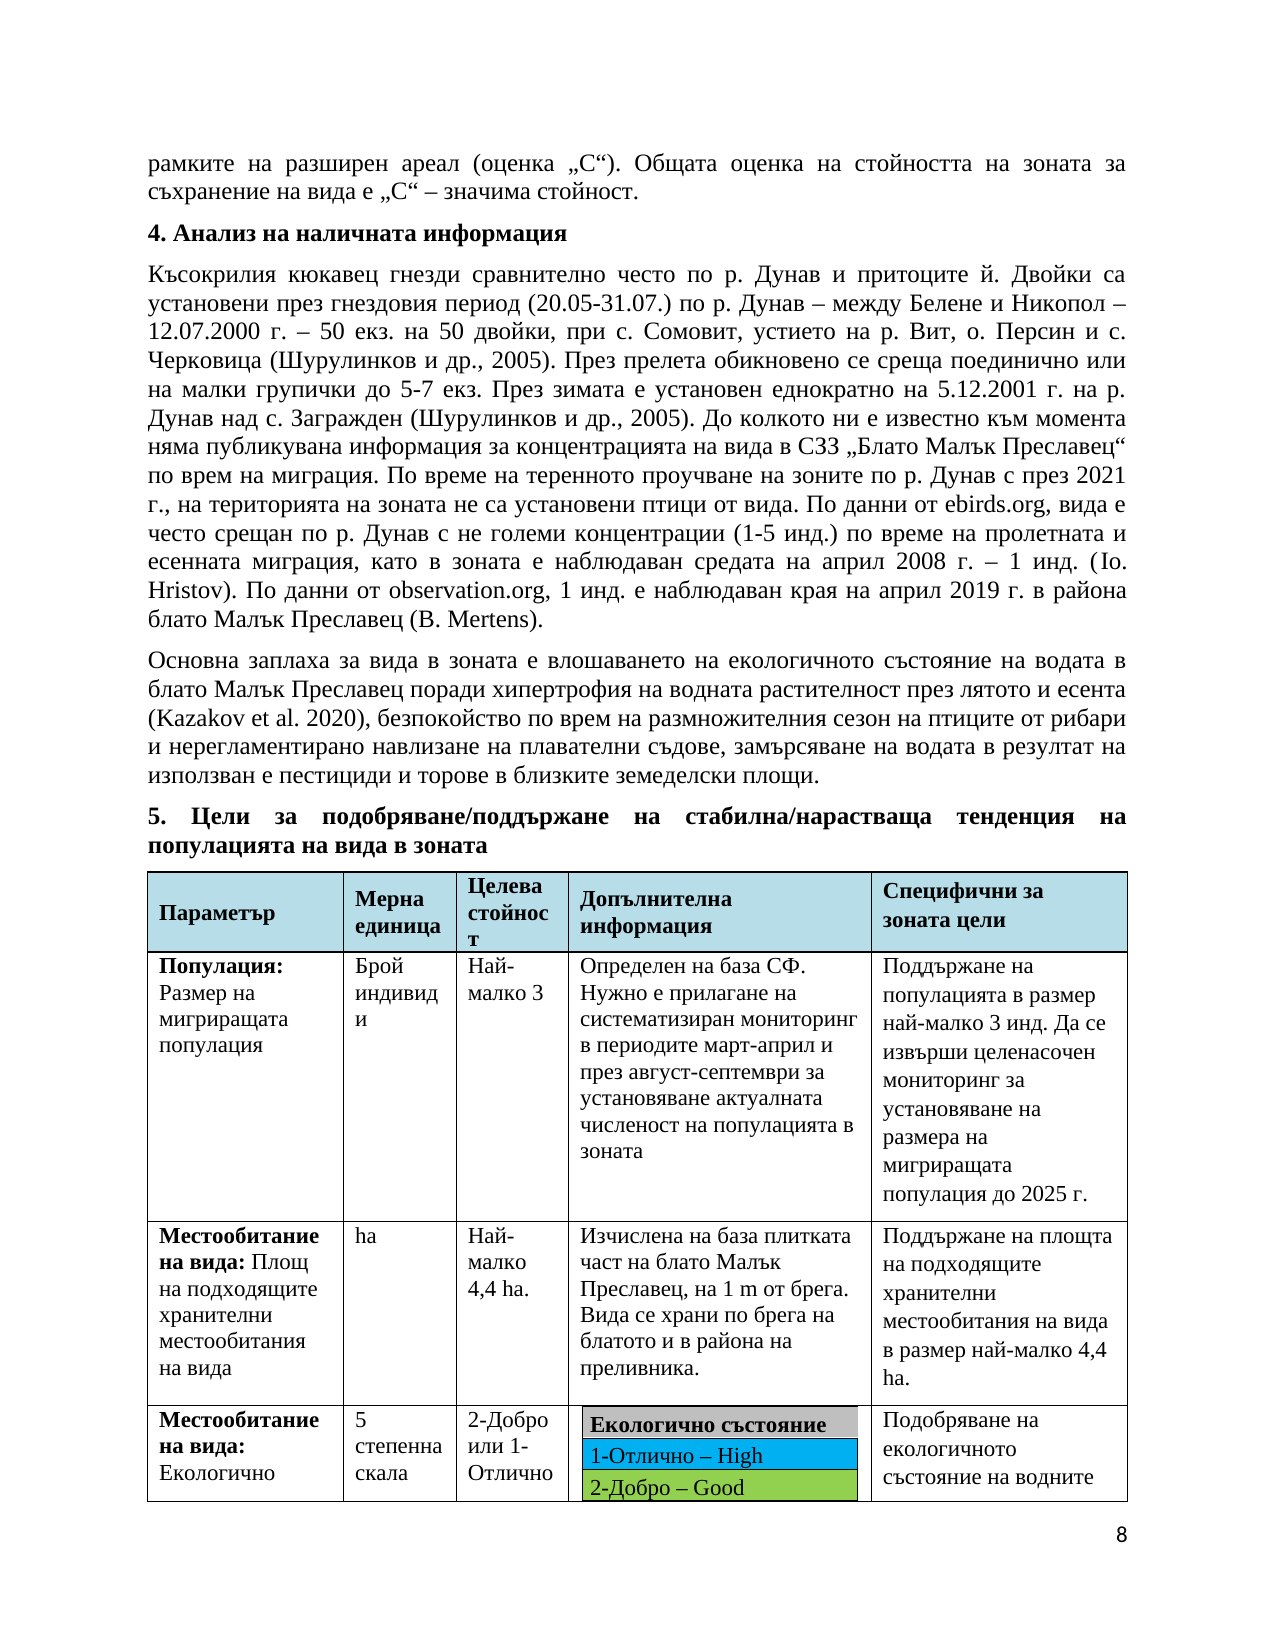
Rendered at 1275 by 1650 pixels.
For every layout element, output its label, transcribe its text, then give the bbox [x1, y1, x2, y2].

table_header Целева стойност [457, 873, 568, 951]
table_cell Поддържане на площта на подходящите хранителни местообитания на вида в размер най-малко 4,4 ha. [872, 1222, 1127, 1405]
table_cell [872, 1406, 1127, 1501]
table_cell Брой индивиди [344, 953, 456, 1221]
table_cell Най-малко 3 [457, 953, 568, 1221]
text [148, 148, 1127, 205]
table_cell Най-малко 4,4 ha. [457, 1222, 568, 1405]
table_cell Изчислена на база плитката част на блато Малък Преславец, на 1 m от брега. Вида се храни по брега на блатото и в района на преливника. [569, 1222, 871, 1405]
table_cell Поддържане на популацията в размер най-малко 3 инд. Да се извърши целенасочен мониторинг за установяване на размера на мигриращата популация до 2025 г. [872, 953, 1127, 1221]
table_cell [148, 1406, 343, 1501]
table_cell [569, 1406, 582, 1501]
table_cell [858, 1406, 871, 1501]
table_header Специфични за зоната цели [872, 873, 1127, 951]
table_cell Определен на база СФ. Нужно е прилагане на систематизиран мониторинг в периодите март-април и през август-септември за установяване актуалната численост на популацията в зоната [569, 953, 871, 1221]
table_header Допълнителна информация [569, 873, 871, 951]
table_cell ha [344, 1222, 456, 1405]
table_cell Местообитание на вида: Площ на подходящите хранителни местообитания на вида [148, 1222, 343, 1405]
text 5. Цели за подобряване/поддържане на стабилна/нарастваща тенденция на популацията на вида в зоната [148, 801, 1127, 859]
table_cell 5 степенна скала [344, 1406, 456, 1501]
text Късокрилия кюкавец гнезди сравнително често по р. Дунав и притоците й. Двойки са установени през гнездовия период (20.05-31.07.) по р. Дунав – между Белене и Никопол – 12.07.2000 г. – 50 екз. на 50 двойки, при с. Сомовит, устието на р. Вит, о. Персин и с. Черковица (Шурулинков и др., 2005). През прелета обикновено се среща поединично или на малки групички до 5-7 екз. През зимата е установен еднократно на 5.12.2001 г. на р. Дунав над с. Загражден (Шурулинков и др., 2005). До колкото ни е известно към момента няма публикувана информация за концентрацията на вида в СЗЗ „Блато Малък Преславец“ по врем на миграция. По време на теренното проучване на зоните по р. Дунав с през 2021 г., на територията на зоната не са установени птици от вида. По данни от ebirds.org, вида е често срещан по р. Дунав с не големи концентрации (1-5 инд.) по време на пролетната и есенната миграция, като в зоната е наблюдаван средата на април 2008 г. – 1 инд. (Io. Hristov). По данни от observation.org, 1 инд. е наблюдаван края на април 2019 г. в района блато Малък Преславец (B. Mertens). [148, 259, 1127, 633]
table_header Параметър [148, 873, 343, 951]
table_header Мерна единица [344, 873, 456, 951]
table_cell Популация: Размер на мигриращата популация [148, 953, 343, 1221]
text Основна заплаха за вида в зоната е влошаването на екологичното състояние на водата в блато Малък Преславец поради хипертрофия на водната растителност през лятото и есента (Kazakov et al. 2020), безпокойство по врем на размножителния сезон на птиците от рибари и нерегламентирано навлизане на плавателни съдове, замърсяване на водата в резултат на използван е пестициди и торове в близките земеделски площи. [148, 645, 1127, 789]
text 4. Анализ на наличната информация [148, 218, 1127, 246]
table_cell 2-Добро или 1-Отлично [457, 1406, 568, 1501]
